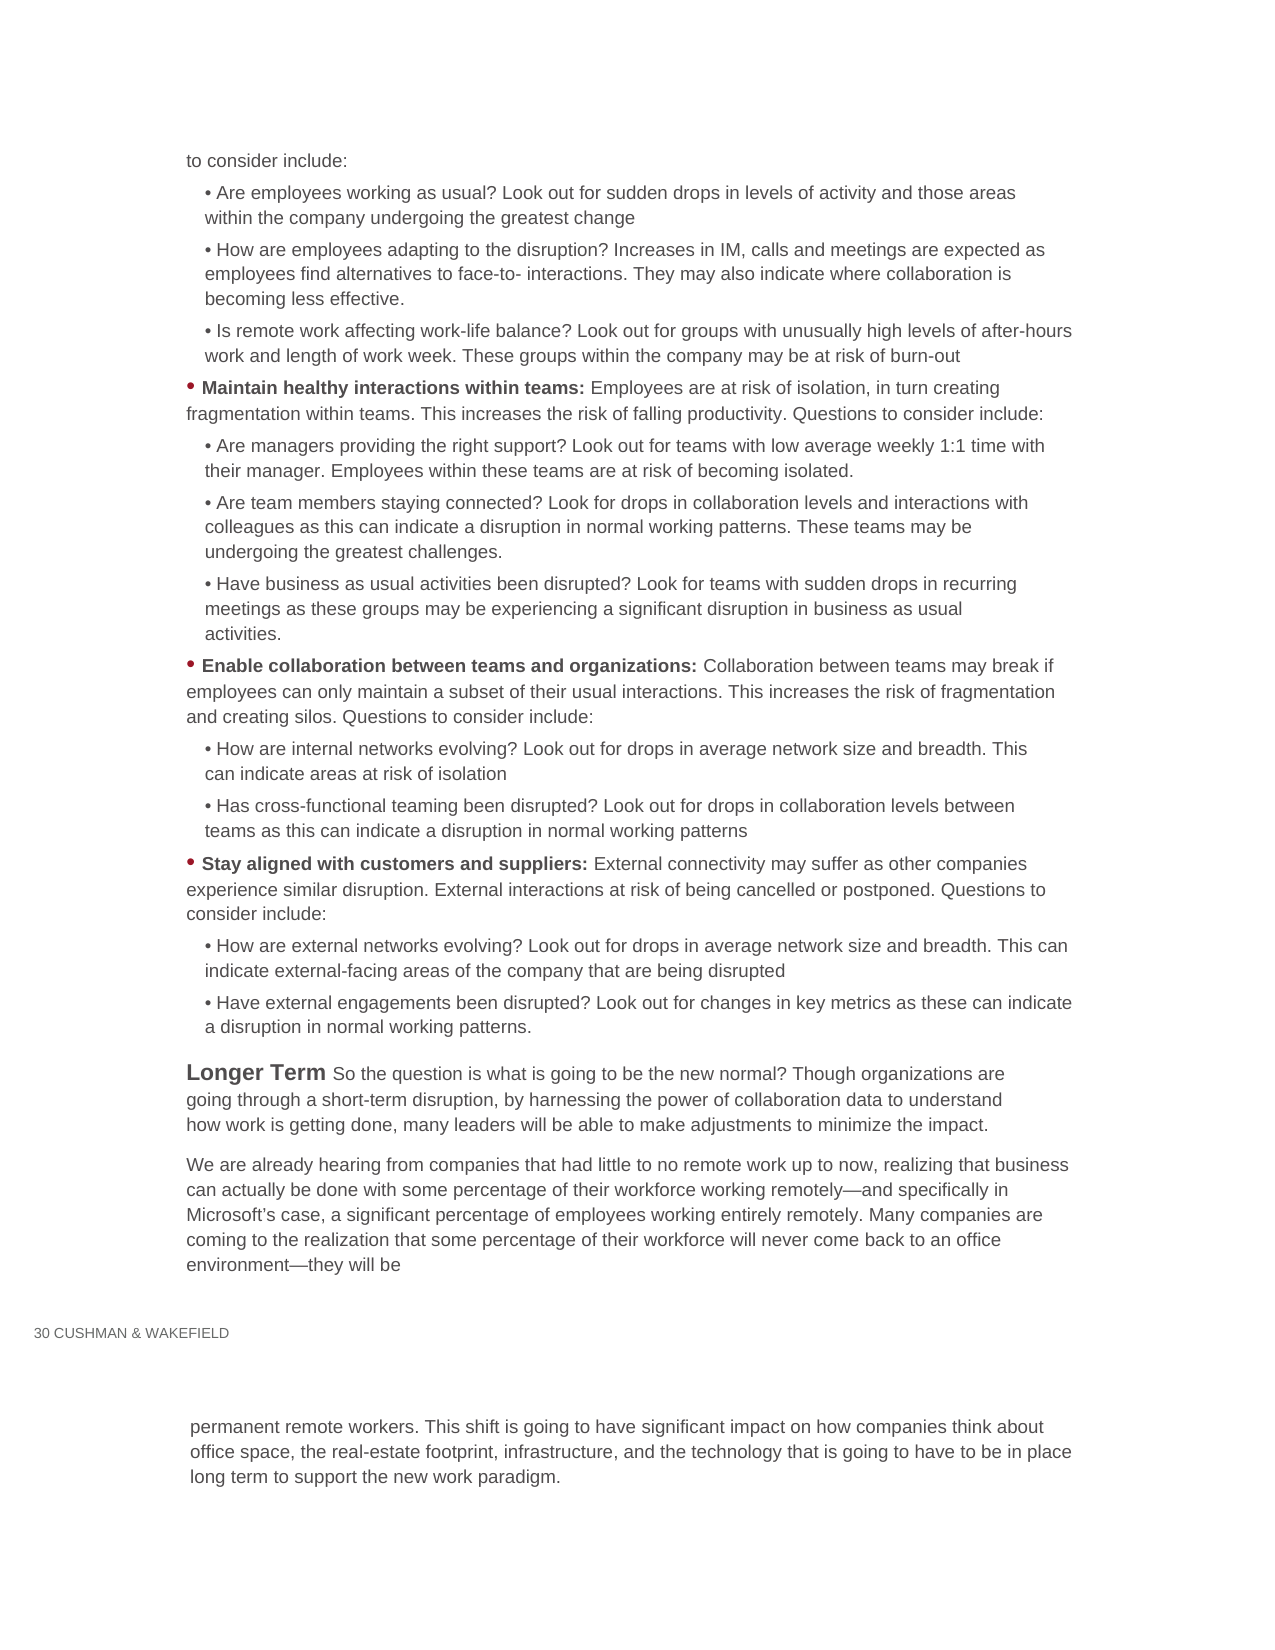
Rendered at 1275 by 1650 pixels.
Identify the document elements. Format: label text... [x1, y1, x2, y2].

text • How are employees adapting to the disruption? Increases in IM, calls and meetings are expected as employees find alternatives to face-to- interactions. They may also indicate where collaboration is becoming less effective. [204, 238, 1059, 309]
text • How are internal networks evolving? Look out for drops in average network size and breadth. This can indicate areas at risk of isolation [204, 738, 1031, 784]
text • Has cross-functional teaming been disrupted? Look out for drops in collaboration levels between teams as this can indicate a disruption in normal working patterns [204, 795, 1059, 841]
text • Have business as usual activities been disrupted? Look for teams with sudden drops in recurring meetings as these groups may be experiencing a significant disruption in business as usual activities. [204, 573, 1033, 644]
text • Are employees working as usual? Look out for sudden drops in levels of activity and those areas within the company undergoing the greatest change [204, 182, 1031, 228]
text permanent remote workers. This shift is going to have significant impact on how companies think about office space, the real-estate footprint, infrastructure, and the technology that is going to have to be in place long term to support the new work paradigm. [190, 1416, 1078, 1487]
text • Enable collaboration between teams and organizations: Collaboration between teams may break if employees can only maintain a subset of their usual interactions. This increases the risk of fragmentation and creating silos. Questions to consider include: [186, 649, 1079, 728]
text • Have external engagements been disrupted? Look out for changes in key metrics as these can indicate a disruption in normal working patterns. [204, 992, 1081, 1038]
text • Stay aligned with customers and suppliers: External connectivity may suffer as other companies experience similar disruption. External interactions at risk of being cancelled or postponed. Questions to consider include: [186, 846, 1061, 925]
text • Are team members staying connected? Look for drops in collaboration levels and interactions with colleagues as this can indicate a disruption in normal working patterns. These teams may be undergoing the greatest challenges. [204, 492, 1064, 563]
text • Are managers providing the right support? Look out for teams with low average weekly 1:1 time with their manager. Employees within these teams are at risk of becoming isolated. [204, 435, 1059, 481]
text 30 CUSHMAN & WAKEFIELD [33, 1325, 268, 1342]
text We are already hearing from companies that had little to no remote work up to now, realizing that business can actually be done with some percentage of their workforce working remotely—and specifically in Microsoft’s case, a significant percentage of employees working entirely remotely. Many companies are coming to the realization that some percentage of their workforce will never come back to an office environment—they will be [186, 1154, 1081, 1275]
text • How are external networks evolving? Look out for drops in average network size and breadth. This can indicate external-facing areas of the company that are being disrupted [204, 935, 1072, 981]
text • Maintain healthy interactions within teams: Employees are at risk of isolation, in turn creating fragmentation within teams. This increases the risk of falling productivity. Questions to consider include: [186, 371, 1081, 425]
text Longer Term So the question is what is going to be the new normal? Though organizations are going through a short-term disruption, by harnessing the power of collaboration data to understand how work is getting done, many leaders will be able to make adjustments to minimize the impact. [186, 1059, 1032, 1135]
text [186, 150, 1036, 172]
text • Is remote work affecting work-life balance? Look out for groups with unusually high levels of after-hours work and length of work week. These groups within the company may be at risk of burn-out [204, 320, 1078, 366]
